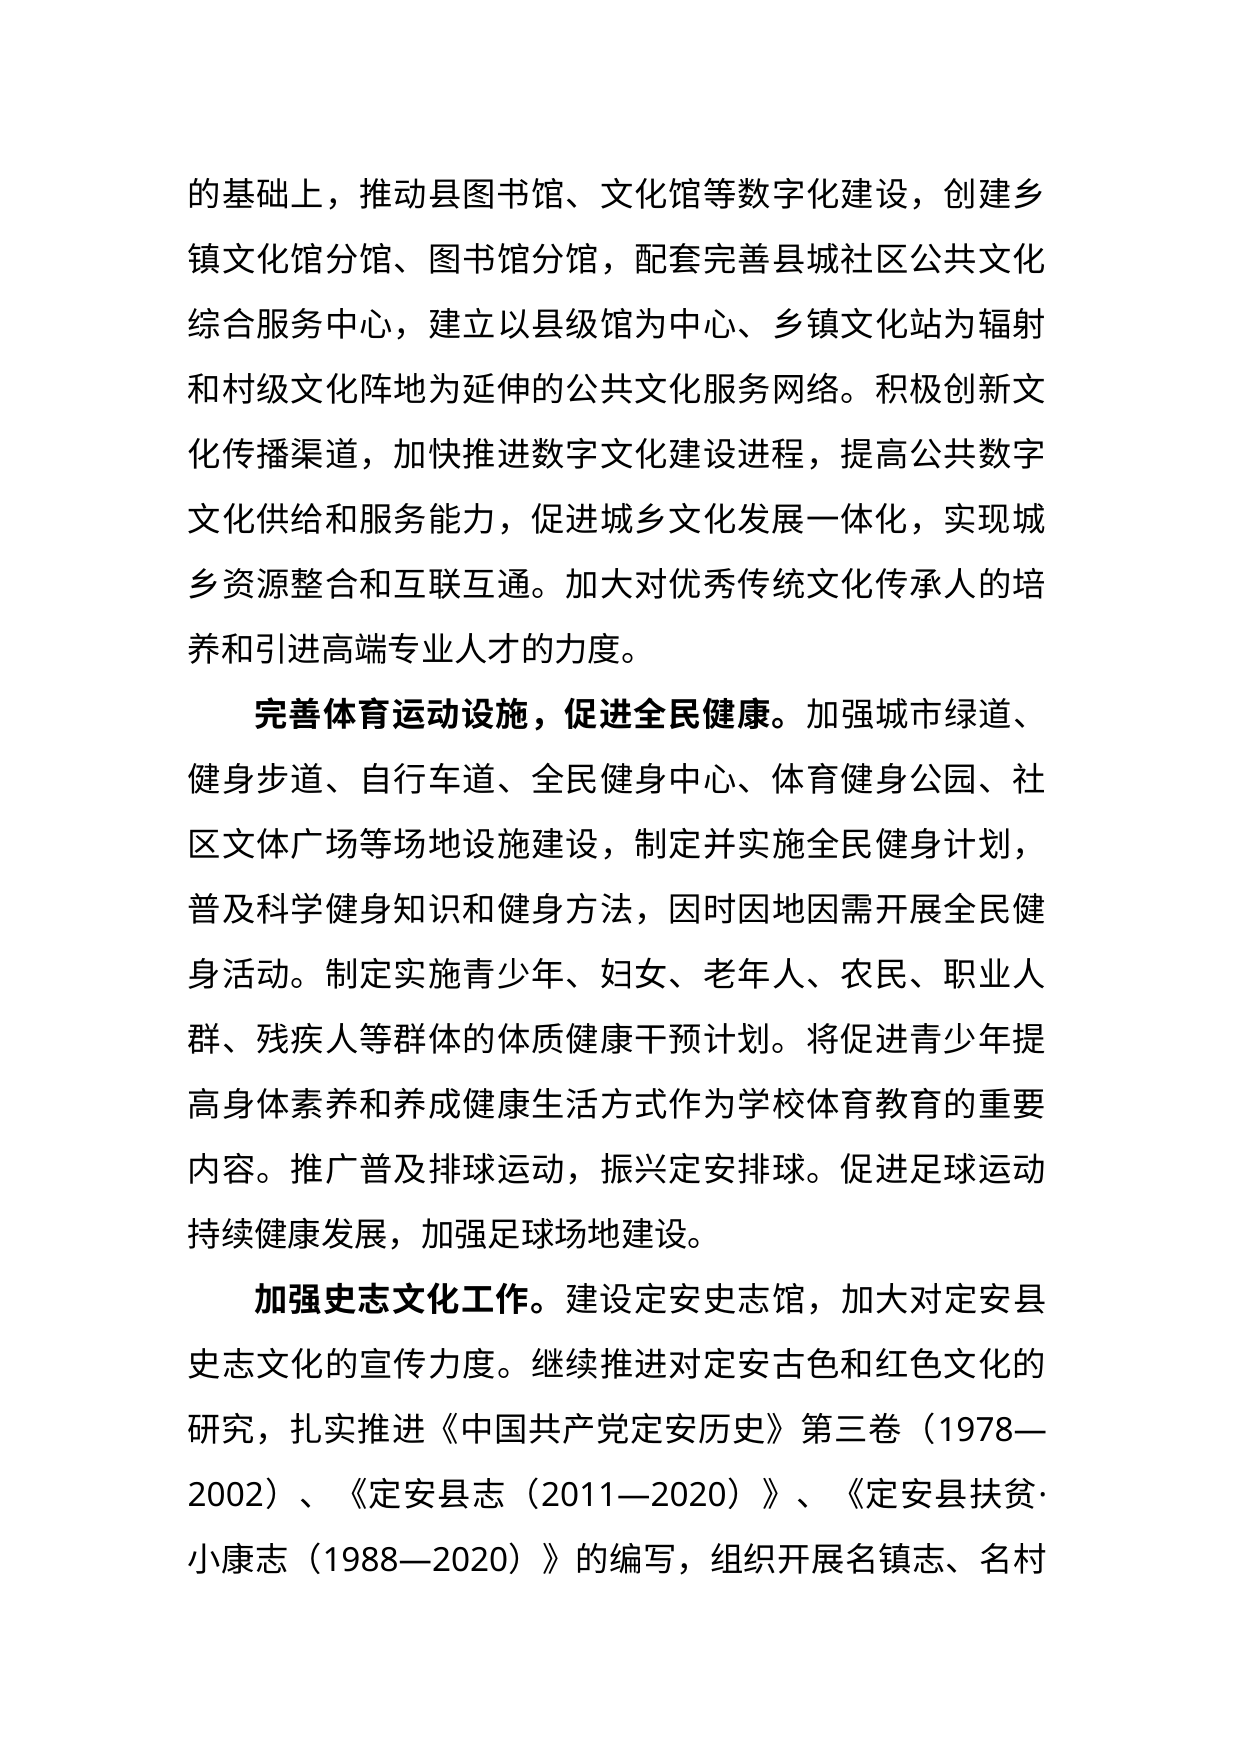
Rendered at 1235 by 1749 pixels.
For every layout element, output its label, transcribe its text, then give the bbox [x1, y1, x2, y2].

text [187, 159, 1047, 679]
text 完善体育运动设施，促进全民健康。加强城市绿道、健身步道、自行车道、全民健身中心、体育健身公园、社区文体广场等场地设施建设，制定并实施全民健身计划，普及科学健身知识和健身方法，因时因地因需开展全民健身活动。制定实施青少年、妇女、老年人、农民、职业人群、残疾人等群体的体质健康干预计划。将促进青少年提高身体素养和养成健康生活方式作为学校体育教育的重要内容。推广普及排球运动，振兴定安排球。促进足球运动持续健康发展，加强足球场地建设。 [187, 679, 1047, 1264]
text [187, 1264, 1047, 1589]
